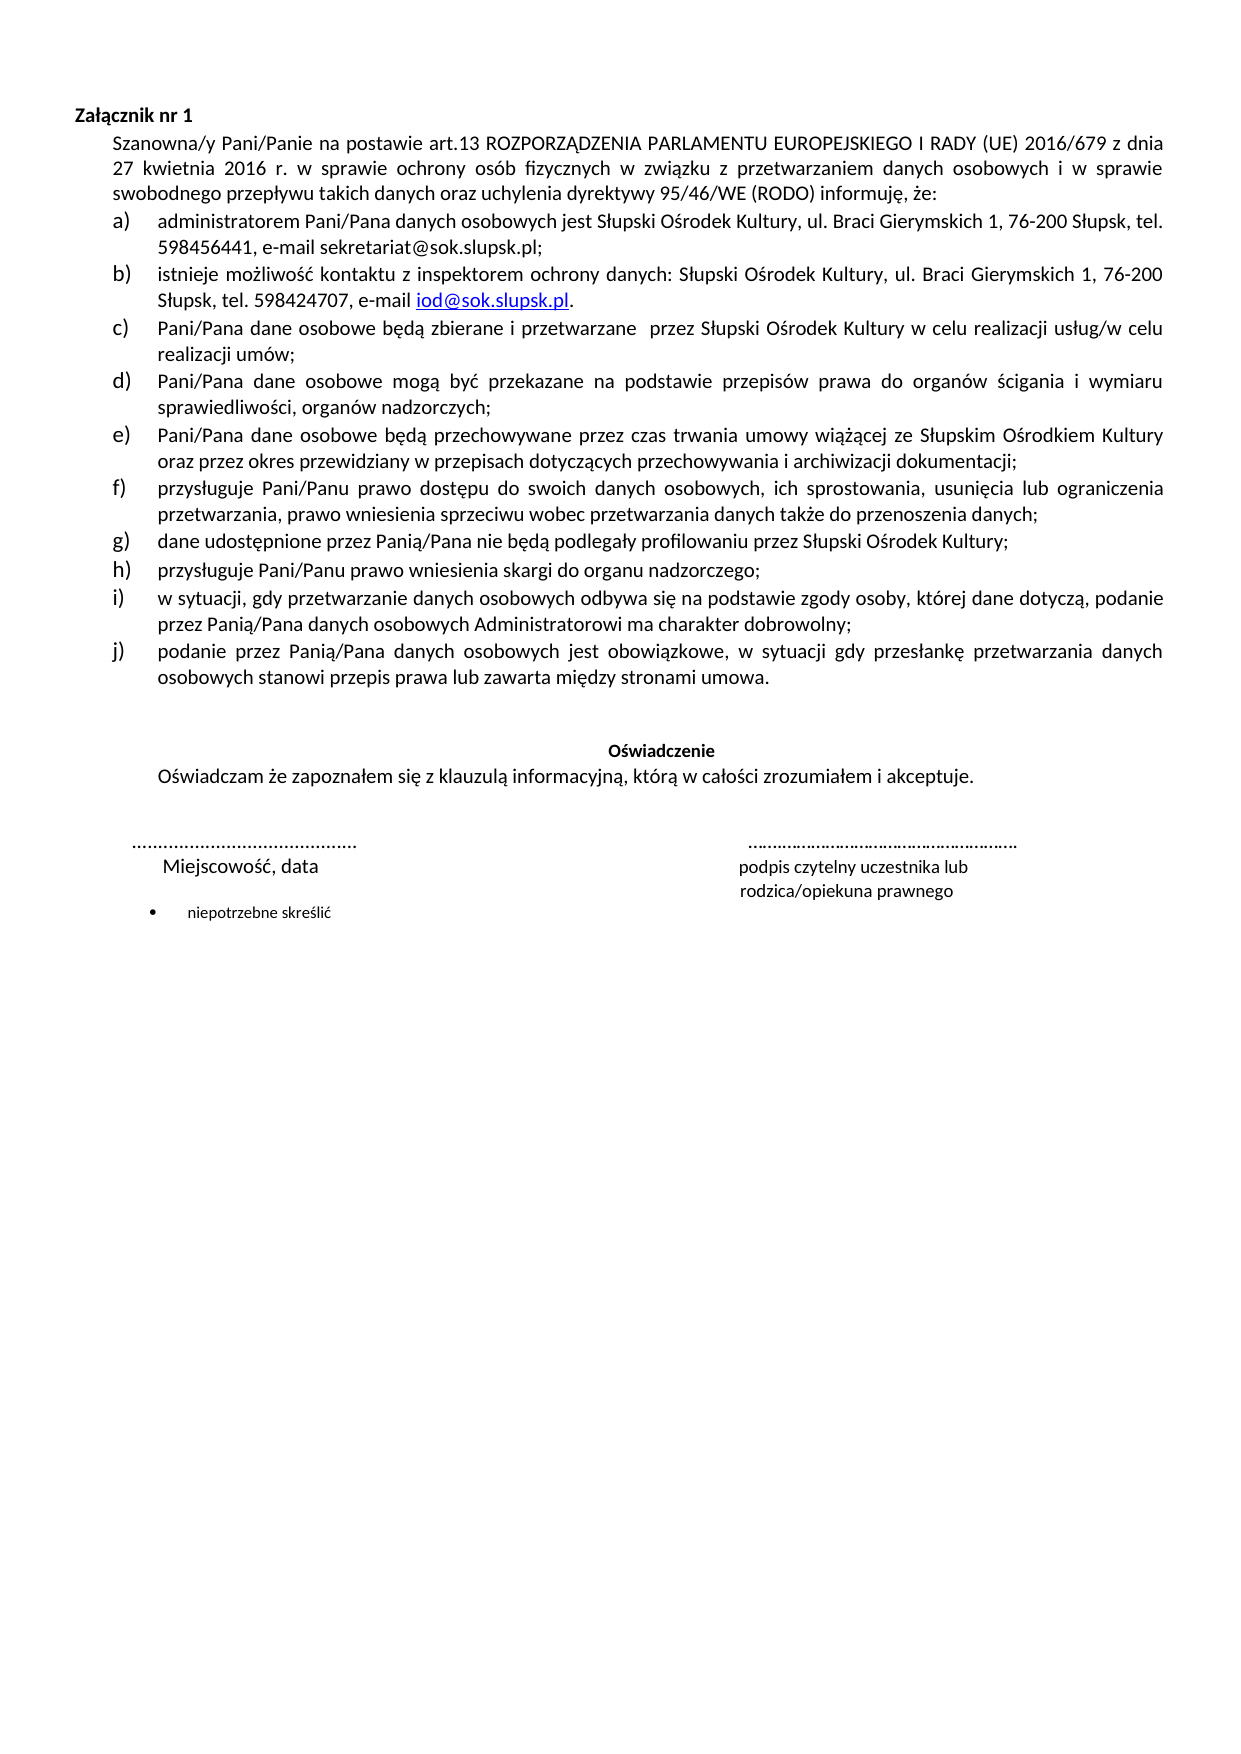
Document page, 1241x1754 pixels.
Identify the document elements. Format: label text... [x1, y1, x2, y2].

list istnieje możliwość kontaktu z inspektorem ochrony danych: Słupski Ośrodek Kultury, ul. Braci Gierymskich 1, 76-200 Słupsk, tel. 598424707, e-mail iod@sok.slupsk.pl. [112, 259, 1165, 313]
list administratorem Pani/Pana danych osobowych jest Słupski Ośrodek Kultury, ul. Braci Gierymskich 1, 76-200 Słupsk, tel. 598456441, e-mail sekretariat@sok.slupsk.pl; [112, 206, 1165, 259]
text Oświadczam że zapoznałem się z klauzulą informacyjną, którą w całości zrozumiałem i akceptuje. [158, 764, 1165, 789]
list przysługuje Pani/Panu prawo dostępu do swoich danych osobowych, ich sprostowania, usunięcia lub ograniczenia przetwarzania, prawo wniesienia sprzeciwu wobec przetwarzania danych także do przenoszenia danych; [112, 473, 1165, 527]
text Szanowna/y Pani/Panie na postawie art.13 ROZPORZĄDZENIA PARLAMENTU EUROPEJSKIEGO I RADY (UE) 2016/679 z dnia 27 kwietnia 2016 r. w sprawie ochrony osób fizycznych w związku z przetwarzaniem danych osobowych i w sprawie swobodnego przepływu takich danych oraz uchylenia dyrektywy 95/46/WE (RODO) informuję, że: [112, 130, 1165, 206]
list ........................................... …….…………………………………………. [75, 828, 1165, 854]
list Pani/Pana dane osobowe będą przechowywane przez czas trwania umowy wiążącej ze Słupskim Ośrodkiem Kultury oraz przez okres przewidziany w przepisach dotyczących przechowywania i archiwizacji dokumentacji; [112, 420, 1165, 473]
list przysługuje Pani/Panu prawo wniesienia skargi do organu nadzorczego; [112, 555, 1165, 583]
list podanie przez Panią/Pana danych osobowych jest obowiązkowe, w sytuacji gdy przesłankę przetwarzania danych osobowych stanowi przepis prawa lub zawarta między stronami umowa. [112, 636, 1165, 689]
list dane udostępnione przez Panią/Pana nie będą podlegały profilowaniu przez Słupski Ośrodek Kultury; [112, 527, 1165, 555]
list niepotrzebne skreślić [150, 902, 1165, 922]
list w sytuacji, gdy przetwarzanie danych osobowych odbywa się na podstawie zgody osoby, której dane dotyczą, podanie przez Panią/Pana danych osobowych Administratorowi ma charakter dobrowolny; [112, 583, 1165, 636]
list Pani/Pana dane osobowe mogą być przekazane na podstawie przepisów prawa do organów ścigania i wymiaru sprawiedliwości, organów nadzorczych; [112, 366, 1165, 420]
text Oświadczenie [158, 739, 1165, 762]
text Załącznik nr 1 [75, 102, 1165, 128]
list Pani/Pana dane osobowe będą zbierane i przetwarzane przez Słupski Ośrodek Kultury w celu realizacji usług/w celu realizacji umów; [112, 313, 1165, 366]
list Miejscowość, data podpis czytelny uczestnika lub rodzica/opiekuna prawnego [162, 854, 1165, 902]
